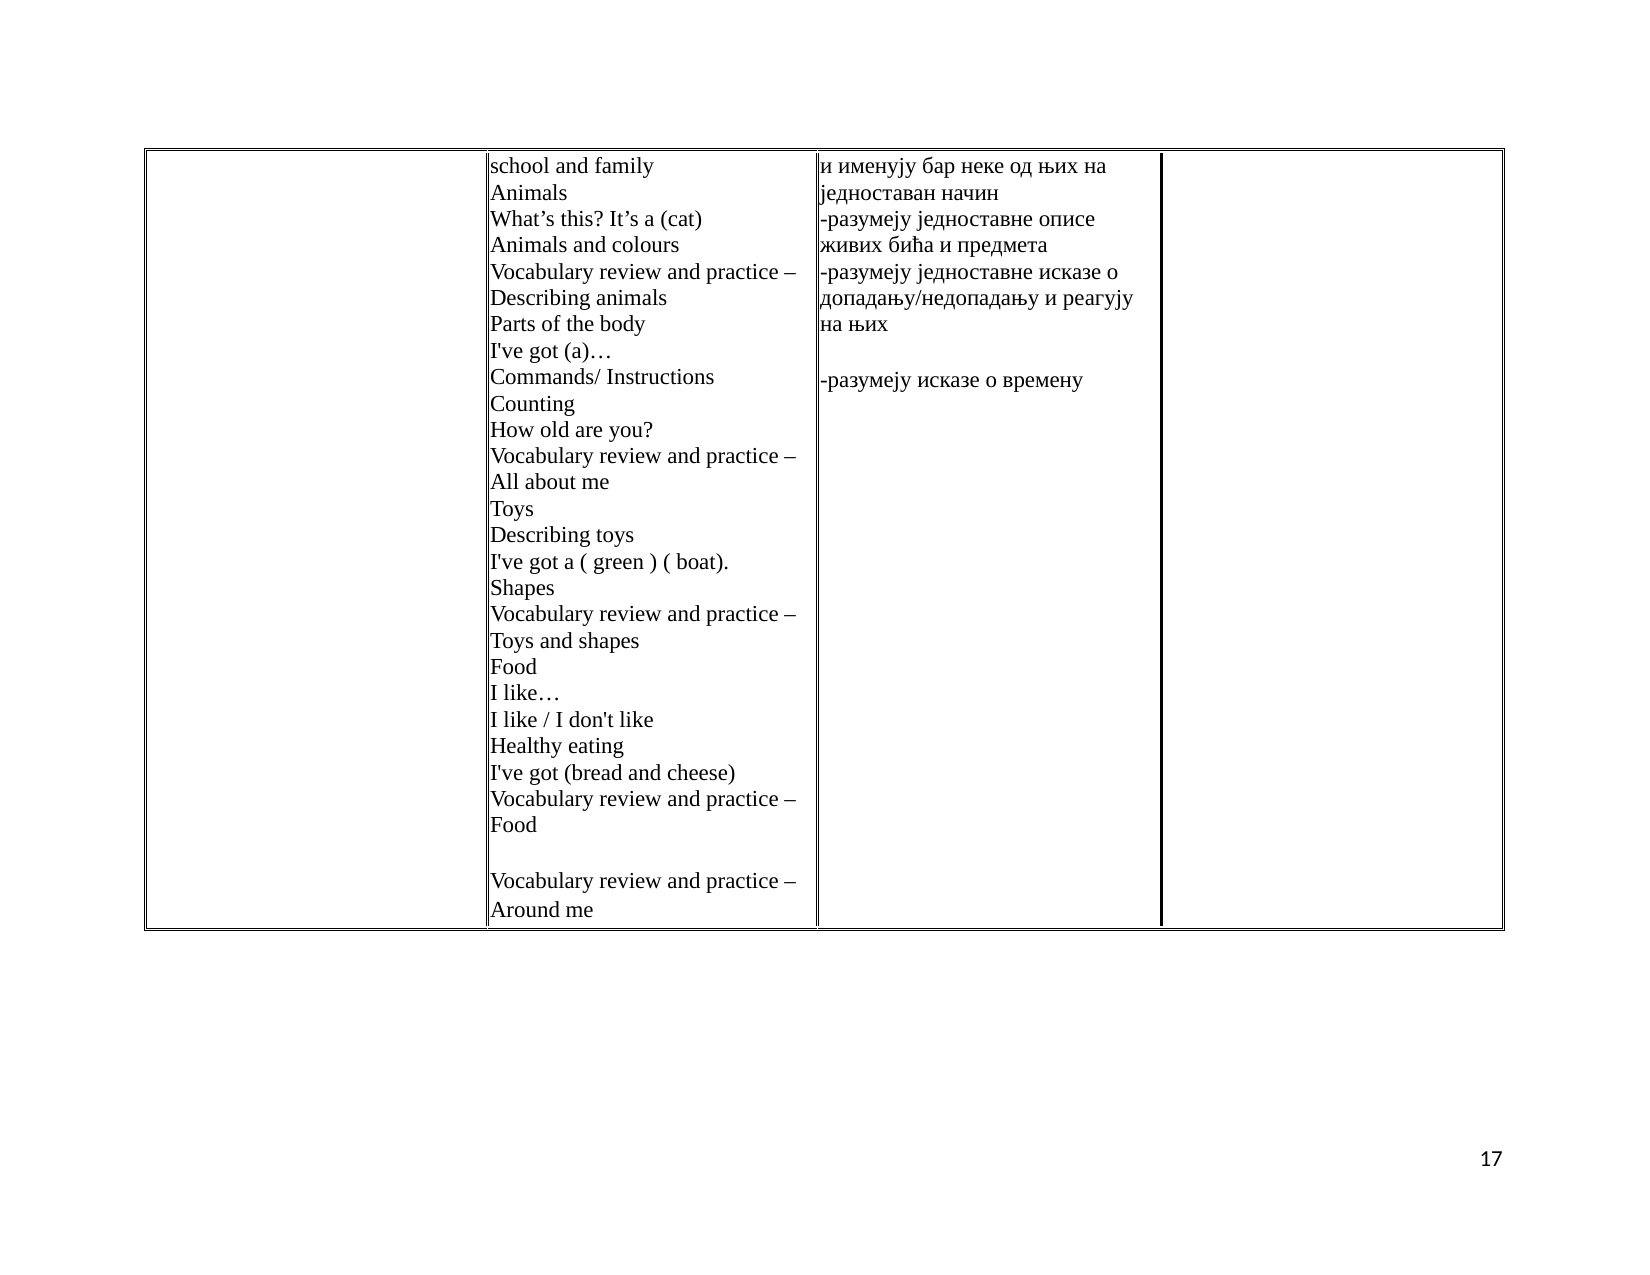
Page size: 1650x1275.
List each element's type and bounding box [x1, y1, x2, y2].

table_cell [147, 151, 487, 928]
table_cell [488, 151, 818, 928]
table_cell [1161, 151, 1502, 928]
table_cell [818, 151, 1161, 928]
